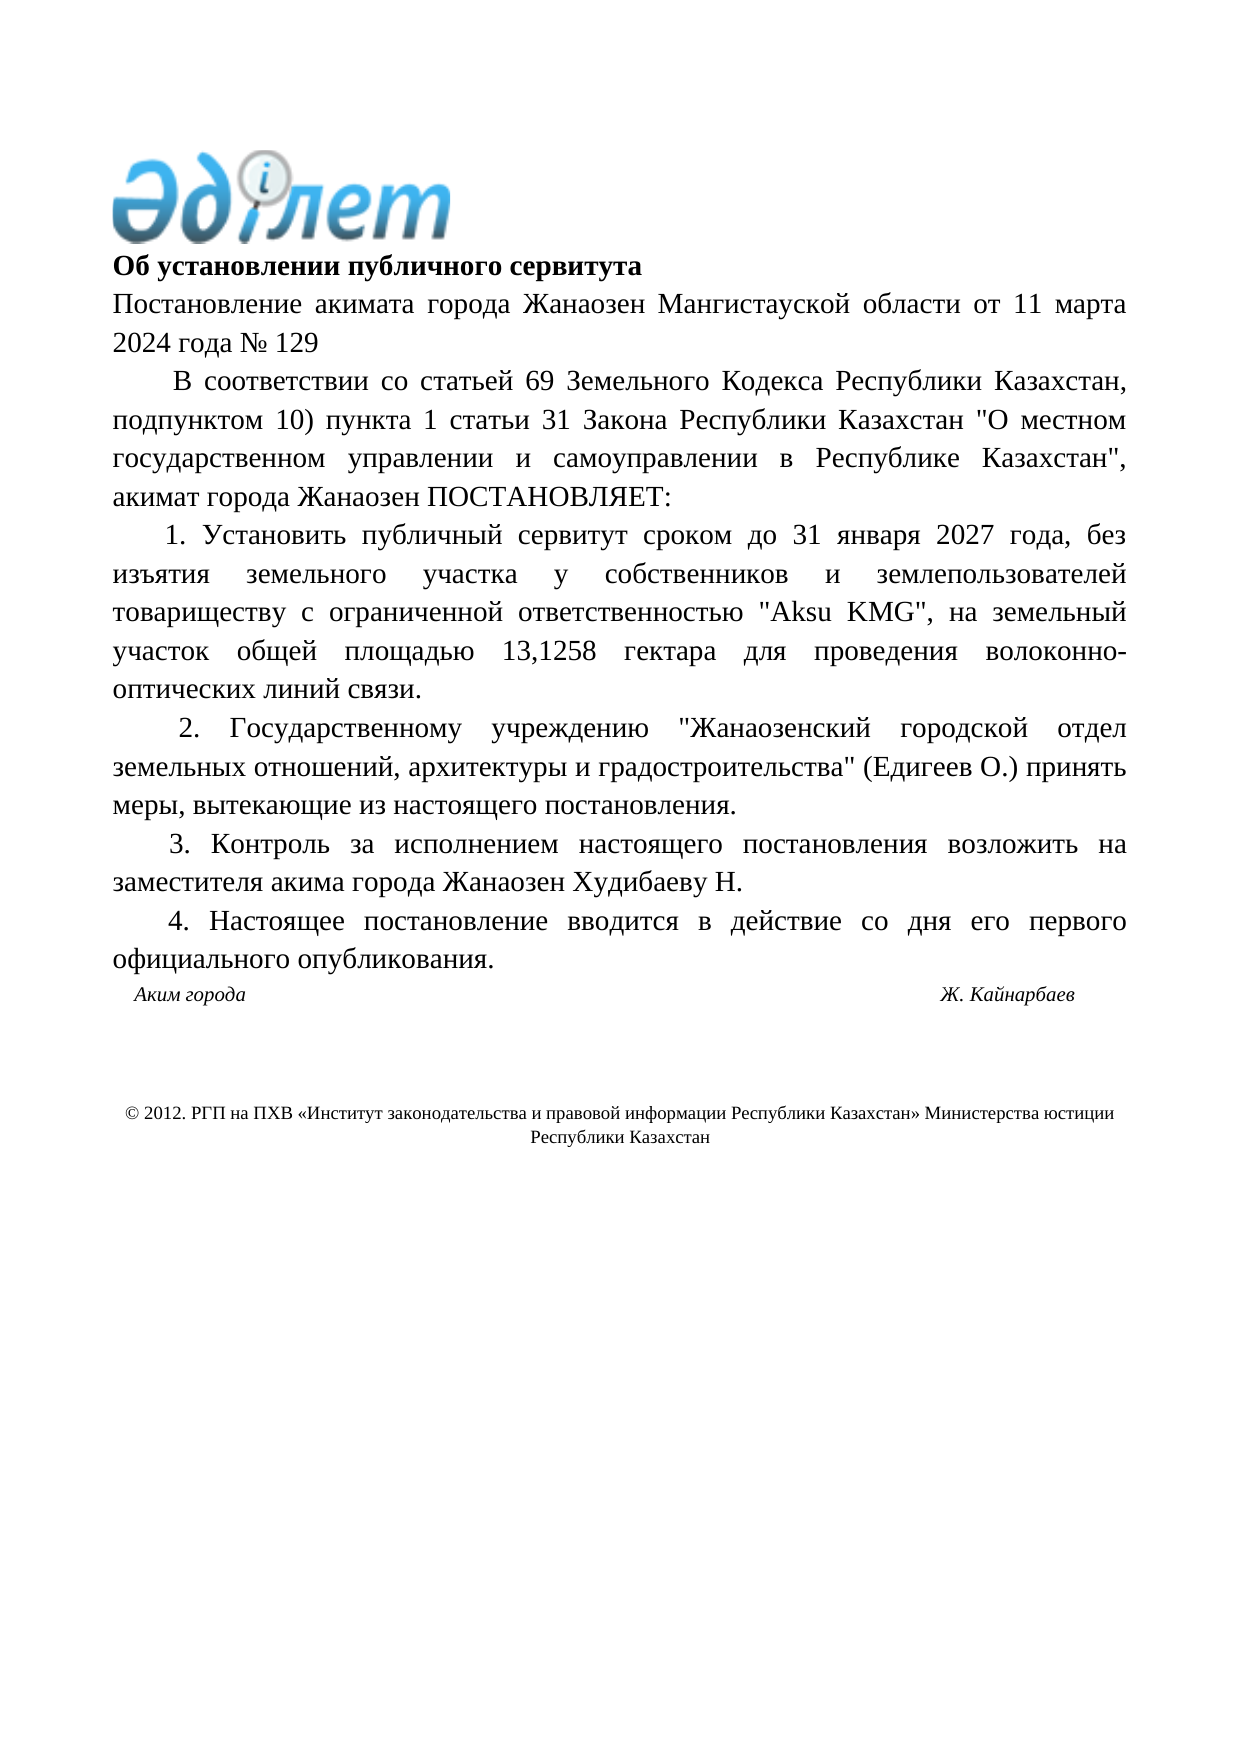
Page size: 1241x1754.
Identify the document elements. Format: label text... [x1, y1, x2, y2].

text Постановление акимата города Жанаозен Мангистауской области от 11 марта 2024 года № 129 [112, 286, 1128, 358]
text © 2012. РГП на ПХВ «Институт законодательства и правовой информации Республики Казахстан» Министерства юстиции Республики Казахстан [112, 1102, 1128, 1148]
text В соответствии со статьей 69 Земельного Кодекса Республики Казахстан, подпунктом 10) пункта 1 статьи 31 Закона Республики Казахстан "О местном государственном управлении и самоуправлении в Республике Казахстан", акимат города Жанаозен ПОСТАНОВЛЯЕТ: [112, 363, 1128, 512]
text Об установлении публичного сервитута [112, 248, 1128, 281]
text 4. Настоящее постановление вводится в действие со дня его первого официального опубликования. [112, 903, 1128, 975]
text 1. Установить публичный сервитут сроком до 31 января 2027 года, без изъятия земельного участка у собственников и землепользователей товариществу с ограниченной ответственностью "Aksu KMG", на земельный участок общей площадью 13,1258 гектара для проведения волоконно-оптических линий связи. [112, 517, 1128, 705]
table_header Ж. Кайнарбаев [939, 980, 1240, 1011]
text 2. Государственному учреждению "Жанаозенский городской отдел земельных отношений, архитектуры и градостроительства" (Едигеев О.) принять меры, вытекающие из настоящего постановления. [112, 710, 1128, 821]
text 3. Контроль за исполнением настоящего постановления возложить на заместителя акима города Жанаозен Худибаеву Н. [112, 826, 1128, 898]
table_header Аким города [101, 980, 939, 1011]
picture [112, 150, 451, 244]
